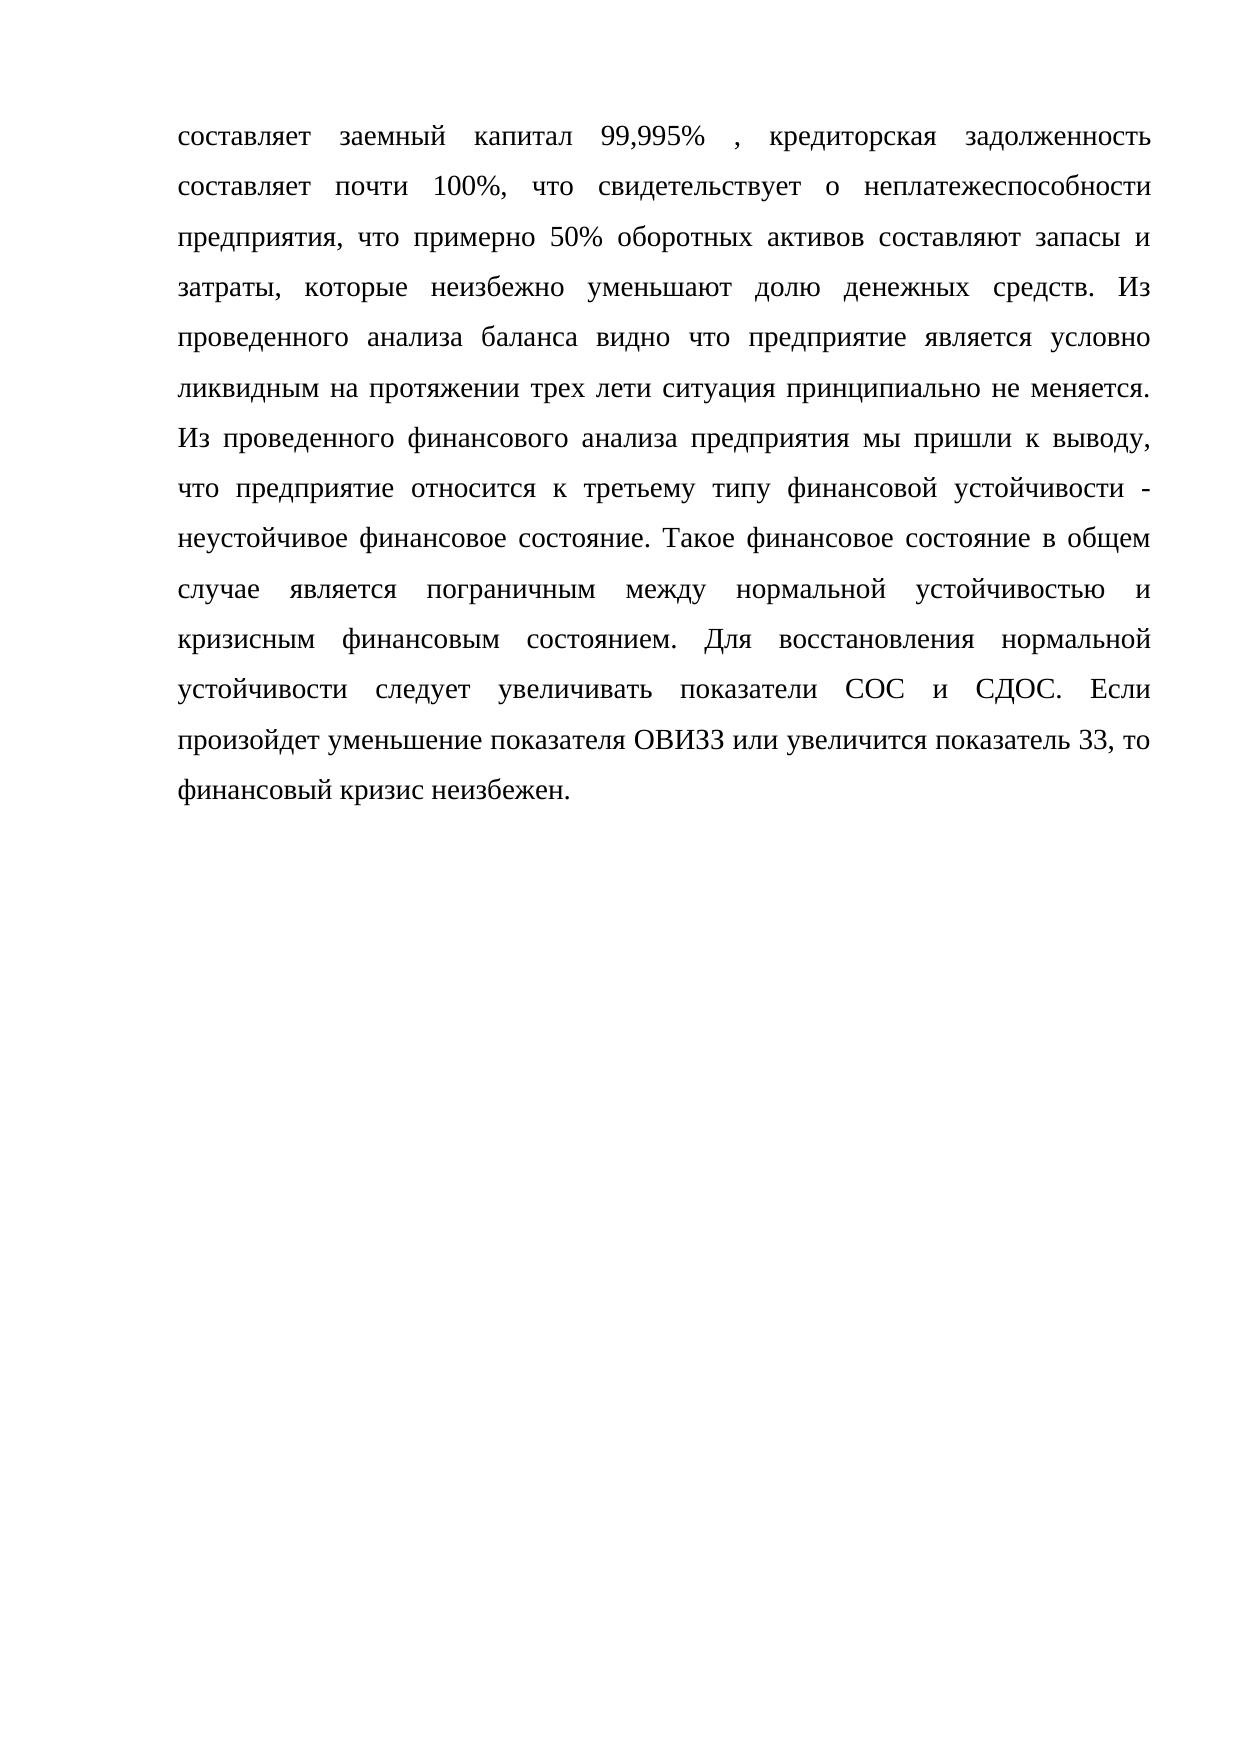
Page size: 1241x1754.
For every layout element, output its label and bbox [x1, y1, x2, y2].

text [177, 118, 1152, 806]
